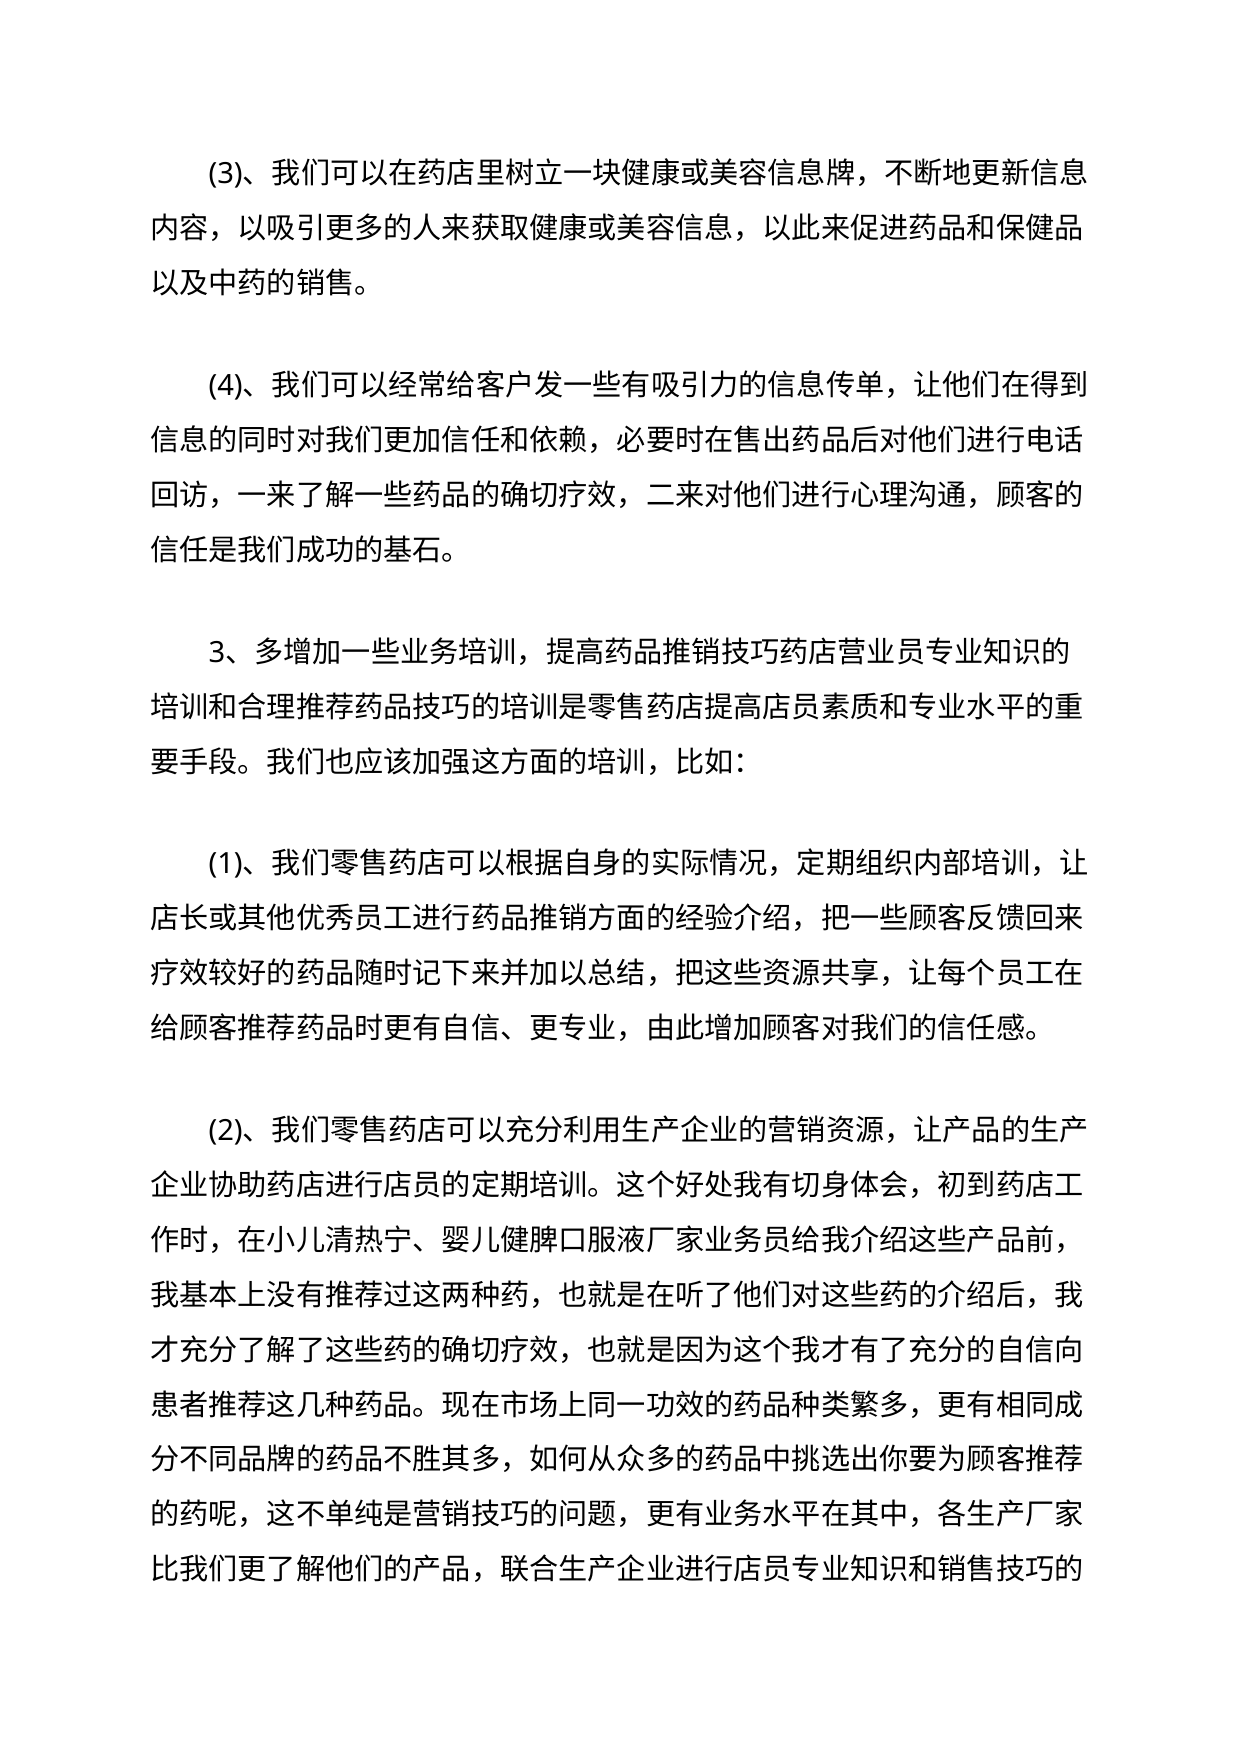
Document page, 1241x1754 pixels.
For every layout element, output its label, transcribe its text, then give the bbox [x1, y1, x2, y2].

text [150, 1106, 1090, 1588]
text (1)、我们零售药店可以根据自身的实际情况，定期组织内部培训，让店长或其他优秀员工进行药品推销方面的经验介绍，把一些顾客反馈回来疗效较好的药品随时记下来并加以总结，把这些资源共享，让每个员工在给顾客推荐药品时更有自信、更专业，由此增加顾客对我们的信任感。 [150, 840, 1090, 1047]
text (4)、我们可以经常给客户发一些有吸引力的信息传单，让他们在得到信息的同时对我们更加信任和依赖，必要时在售出药品后对他们进行电话回访，一来了解一些药品的确切疗效，二来对他们进行心理沟通，顾客的信任是我们成功的基石。 [150, 362, 1090, 569]
text 3、多增加一些业务培训，提高药品推销技巧药店营业员专业知识的培训和合理推荐药品技巧的培训是零售药店提高店员素质和专业水平的重要手段。我们也应该加强这方面的培训，比如： [150, 628, 1090, 780]
text (3)、我们可以在药店里树立一块健康或美容信息牌，不断地更新信息内容，以吸引更多的人来获取健康或美容信息，以此来促进药品和保健品以及中药的销售。 [150, 150, 1090, 302]
